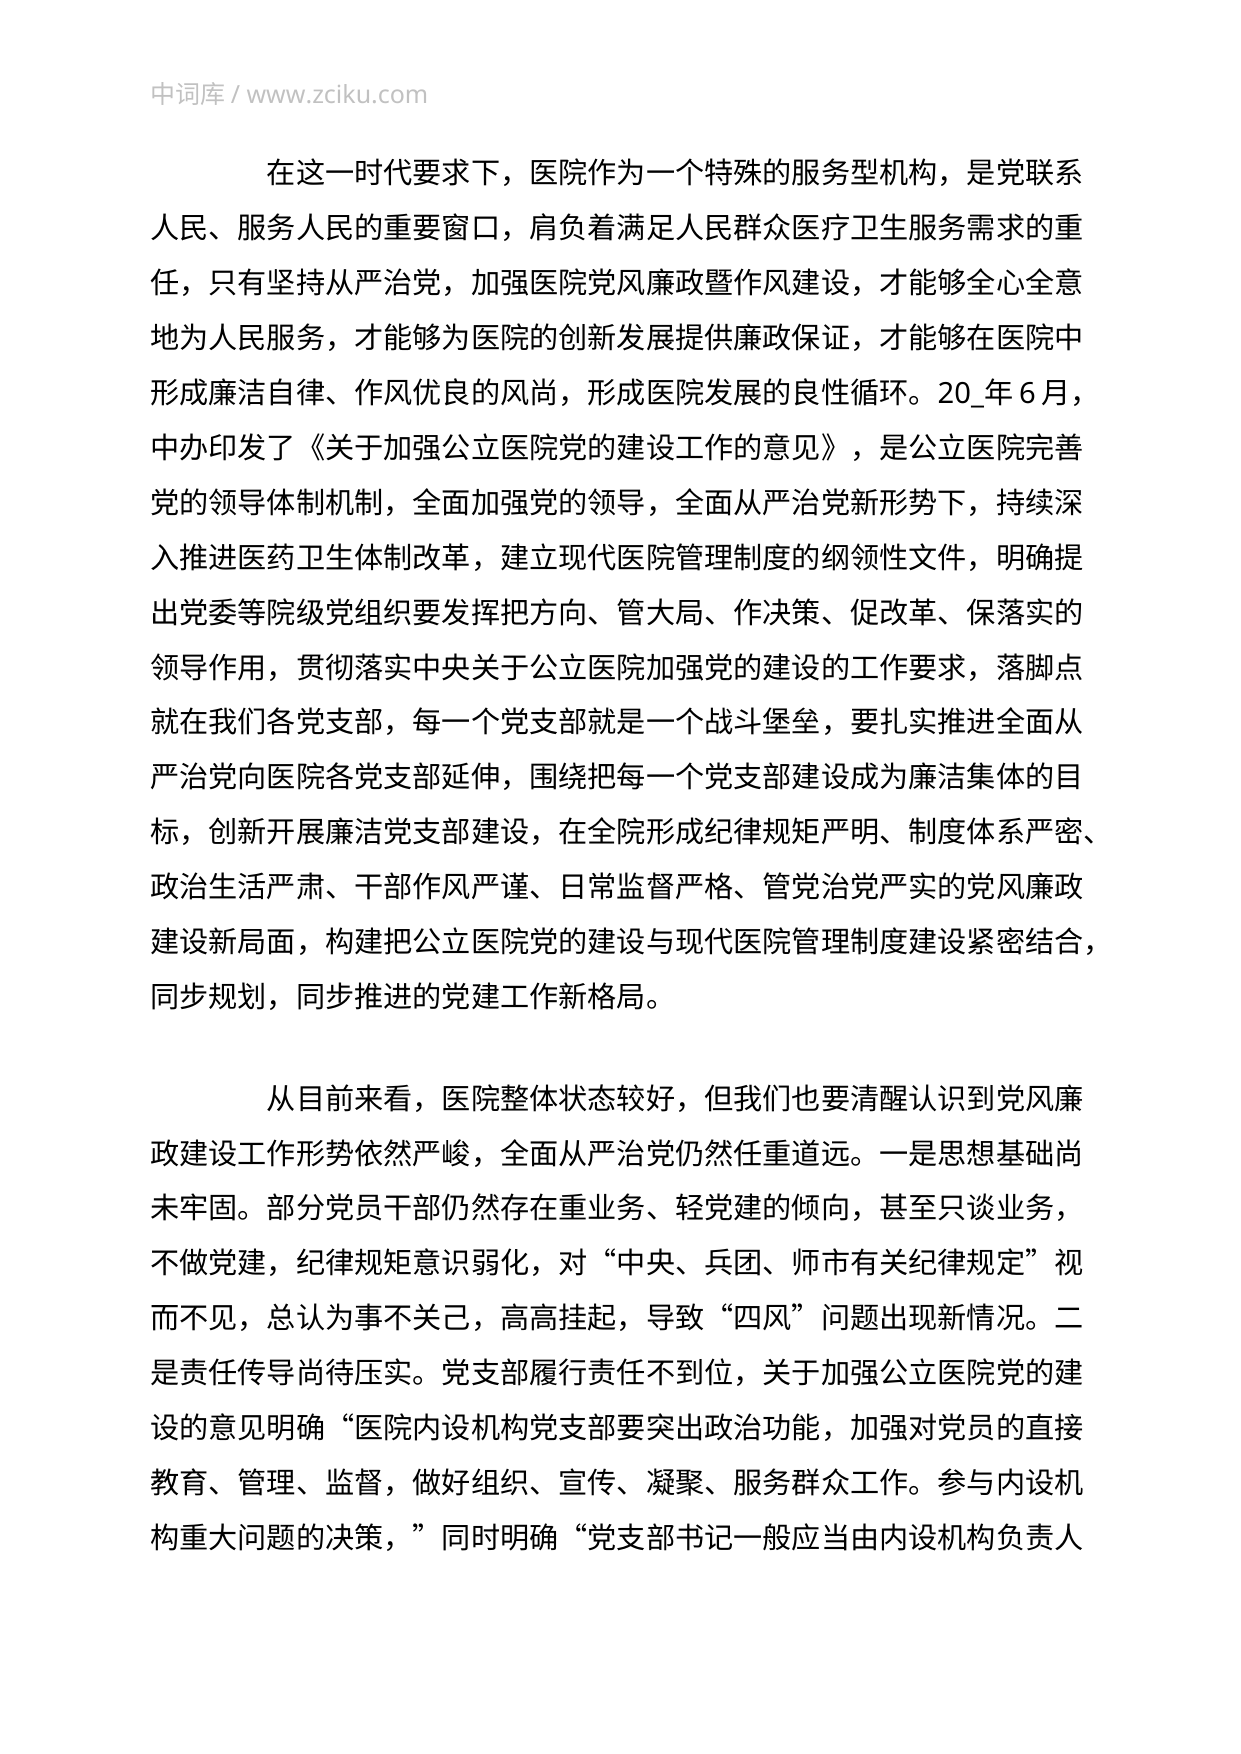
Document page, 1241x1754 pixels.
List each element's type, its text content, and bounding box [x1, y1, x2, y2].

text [150, 1075, 1090, 1557]
text 在这一时代要求下，医院作为一个特殊的服务型机构，是党联系人民、服务人民的重要窗口，肩负着满足人民群众医疗卫生服务需求的重任，只有坚持从严治党，加强医院党风廉政暨作风建设，才能够全心全意地为人民服务，才能够为医院的创新发展提供廉政保证，才能够在医院中形成廉洁自律、作风优良的风尚，形成医院发展的良性循环。20_年6月，中办印发了《关于加强公立医院党的建设工作的意见》，是公立医院完善党的领导体制机制，全面加强党的领导，全面从严治党新形势下，持续深入推进医药卫生体制改革，建立现代医院管理制度的纲领性文件，明确提出党委等院级党组织要发挥把方向、管大局、作决策、促改革、保落实的领导作用，贯彻落实中央关于公立医院加强党的建设的工作要求，落脚点就在我们各党支部，每一个党支部就是一个战斗堡垒，要扎实推进全面从严治党向医院各党支部延伸，围绕把每一个党支部建设成为廉洁集体的目标，创新开展廉洁党支部建设，在全院形成纪律规矩严明、制度体系严密、政治生活严肃、干部作风严谨、日常监督严格、管党治党严实的党风廉政建设新局面，构建把公立医院党的建设与现代医院管理制度建设紧密结合，同步规划，同步推进的党建工作新格局。 [150, 150, 1090, 1016]
